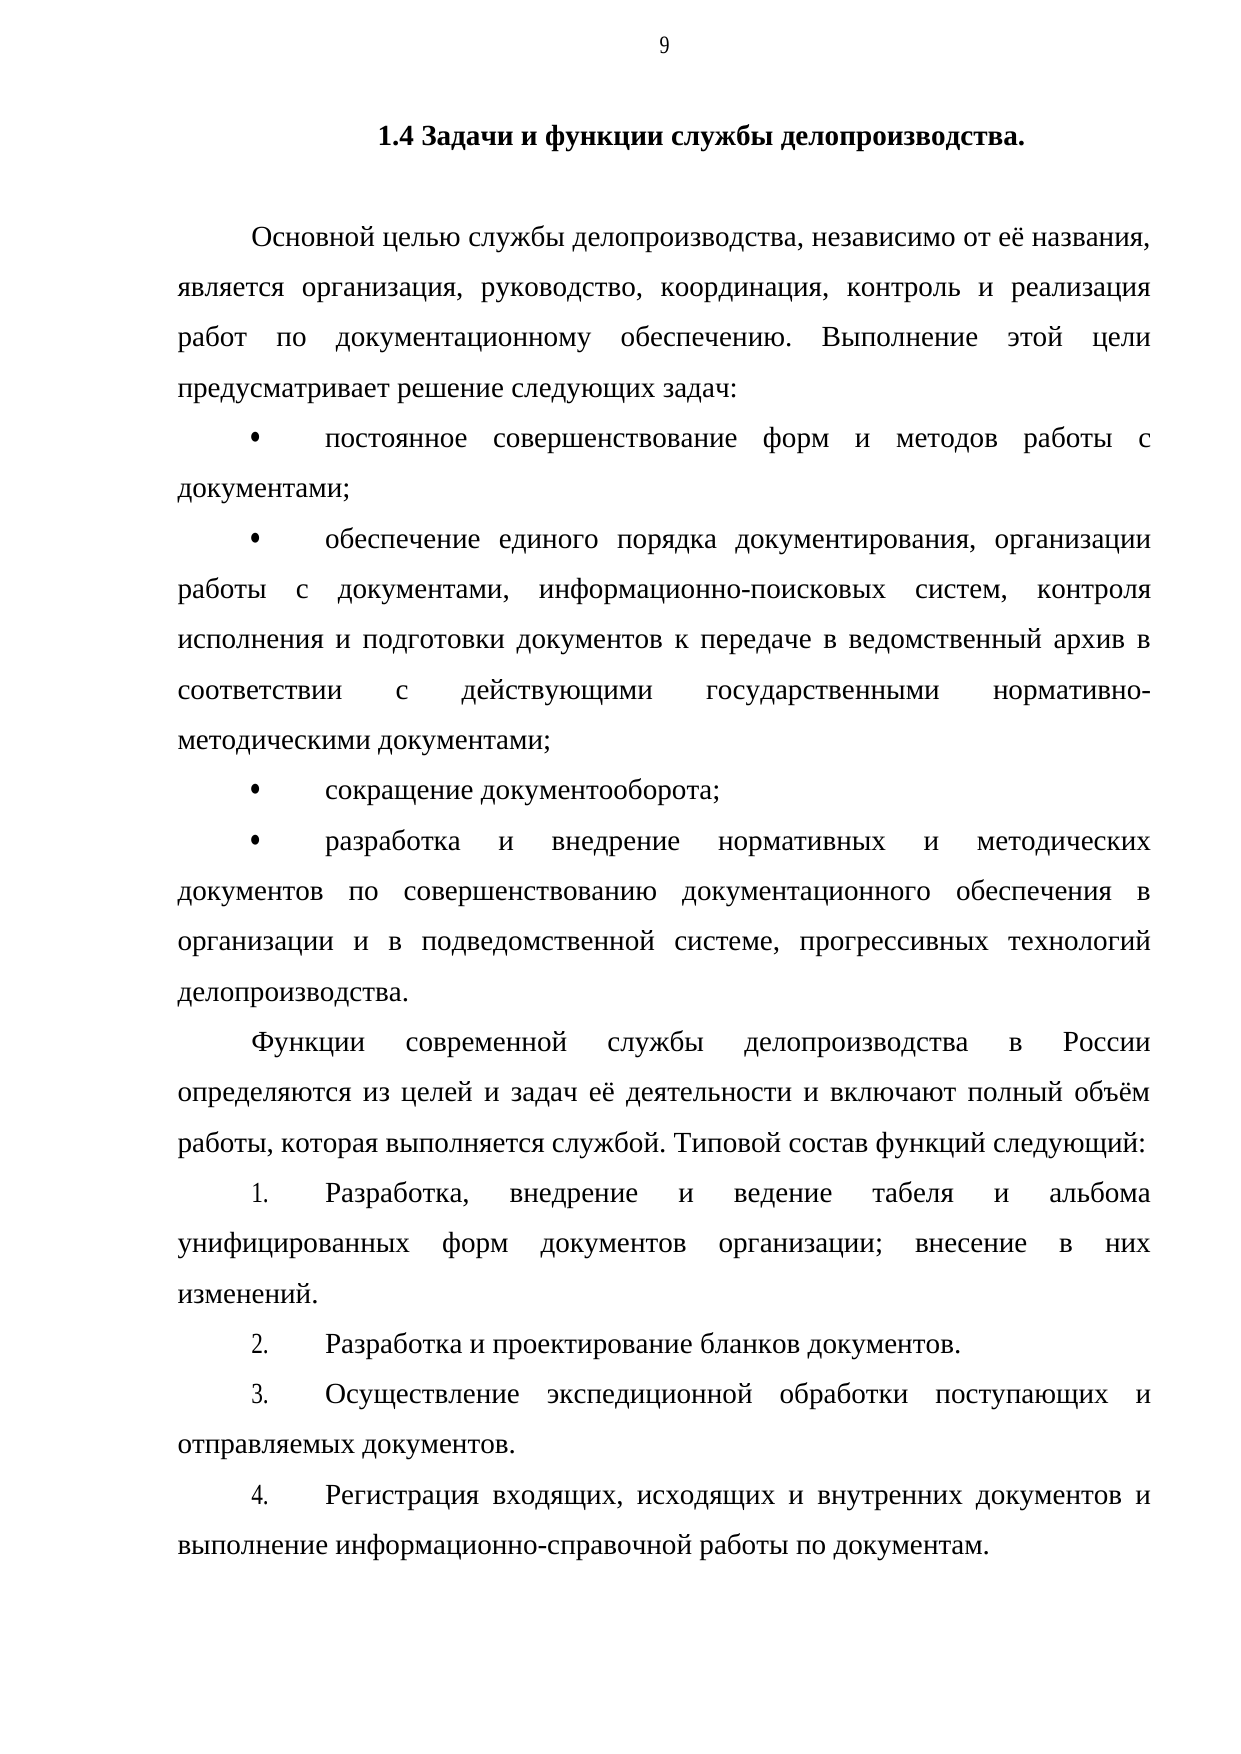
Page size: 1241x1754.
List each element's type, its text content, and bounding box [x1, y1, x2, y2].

list сокращение документооборота; [177, 772, 1152, 806]
text Основной целью службы делопроизводства, независимо от её названия, является организация, руководство, координация, контроль и реализация работ по документационному обеспечению. Выполнение этой цели предусматривает решение следующих задач: [177, 219, 1152, 403]
list постоянное совершенствование форм и методов работы с документами; [177, 420, 1152, 504]
list обеспечение единого порядка документирования, организации работы с документами, информационно-поисковых систем, контроля исполнения и подготовки документов к передаче в ведомственный архив в соответствии с действующими государственными нормативно-методическими документами; [177, 521, 1152, 756]
text 1.4 Задачи и функции службы делопроизводства. [177, 118, 1152, 152]
list Разработка и проектирование бланков документов. [177, 1326, 1152, 1359]
list Разработка, внедрение и ведение табеля и альбома унифицированных форм документов организации; внесение в них изменений. [177, 1175, 1152, 1309]
text Функции современной службы делопроизводства в России определяются из целей и задач её деятельности и включают полный объём работы, которая выполняется службой. Типовой состав функций следующий: [177, 1024, 1152, 1158]
list разработка и внедрение нормативных и методических документов по совершенствованию документационного обеспечения в организации и в подведомственной системе, прогрессивных технологий делопроизводства. [177, 823, 1152, 1007]
list Осуществление экспедиционной обработки поступающих и отправляемых документов. [177, 1376, 1152, 1460]
list Регистрация входящих, исходящих и внутренних документов и выполнение информационно-справочной работы по документам. [177, 1477, 1152, 1561]
